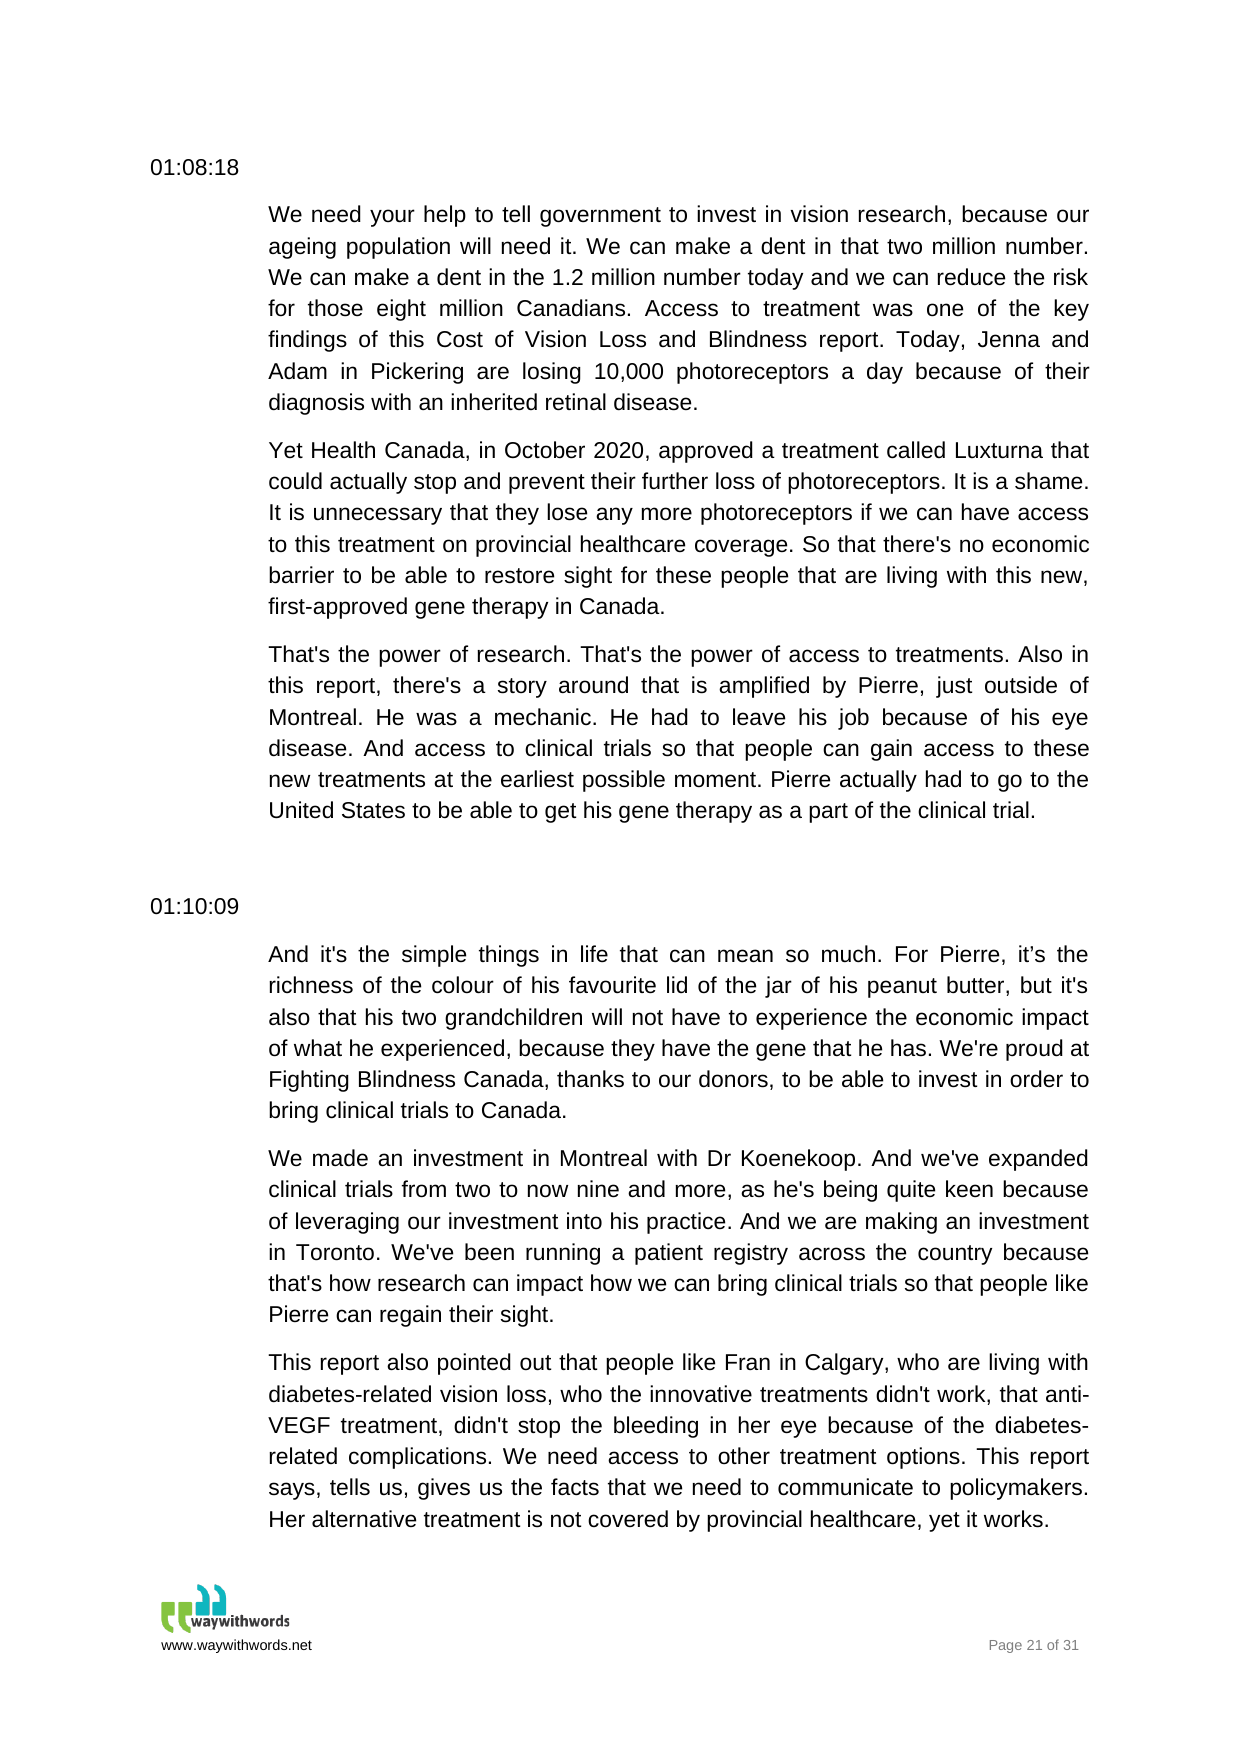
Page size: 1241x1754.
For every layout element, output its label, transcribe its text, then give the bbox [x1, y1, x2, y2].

text We need your help to tell government to invest in vision research, because our ageing population will need it. We can make a dent in that two million number. We can make a dent in the 1.2 million number today and we can reduce the risk for those eight million Canadians. Access to treatment was one of the key findings of this Cost of Vision Loss and Blindness report. Today, Jenna and Adam in Pickering are losing 10,000 photoreceptors a day because of their diagnosis with an inherited retinal disease. [150, 198, 1090, 417]
text This report also pointed out that people like Fran in Calgary, who are living with diabetes-related vision loss, who the innovative treatments didn't work, that anti-VEGF treatment, didn't stop the bleeding in her eye because of the diabetes-related complications. We need access to other treatment options. This report says, tells us, gives us the facts that we need to communicate to policymakers. Her alternative treatment is not covered by provincial healthcare, yet it works. [150, 1346, 1090, 1533]
picture [161, 1583, 290, 1637]
text 01:10:09 [150, 889, 1090, 921]
text We made an investment in Montreal with Dr Koenekoop. And we've expanded clinical trials from two to now nine and more, as he's being quite keen because of leveraging our investment into his practice. And we are making an investment in Toronto. We've been running a patient registry across the country because that's how research can impact how we can bring clinical trials so that people like Pierre can regain their sight. [150, 1142, 1090, 1329]
text That's the power of research. That's the power of access to treatments. Also in this report, there's a story around that is amplified by Pierre, just outside of Montreal. He was a mechanic. He had to leave his job because of his eye disease. And access to clinical trials so that people can gain access to these new treatments at the earliest possible moment. Pierre actually had to go to the United States to be able to get his gene therapy as a part of the clinical trial. [150, 637, 1090, 825]
text And it's the simple things in life that can mean so much. For Pierre, it’s the richness of the colour of his favourite lid of the jar of his peanut butter, but it's also that his two grandchildren will not have to experience the economic impact of what he experienced, because they have the gene that he has. We're proud at Fighting Blindness Canada, thanks to our donors, to be able to invest in order to bring clinical trials to Canada. [150, 937, 1090, 1125]
text Yet Health Canada, in October 2020, approved a treatment called Luxturna that could actually stop and prevent their further loss of photoreceptors. It is a shame. It is unnecessary that they lose any more photoreceptors if we can have access to this treatment on provincial healthcare coverage. So that there's no economic barrier to be able to restore sight for these people that are living with this new, first-approved gene therapy in Canada. [150, 433, 1090, 621]
text 01:08:18 [150, 150, 1090, 181]
